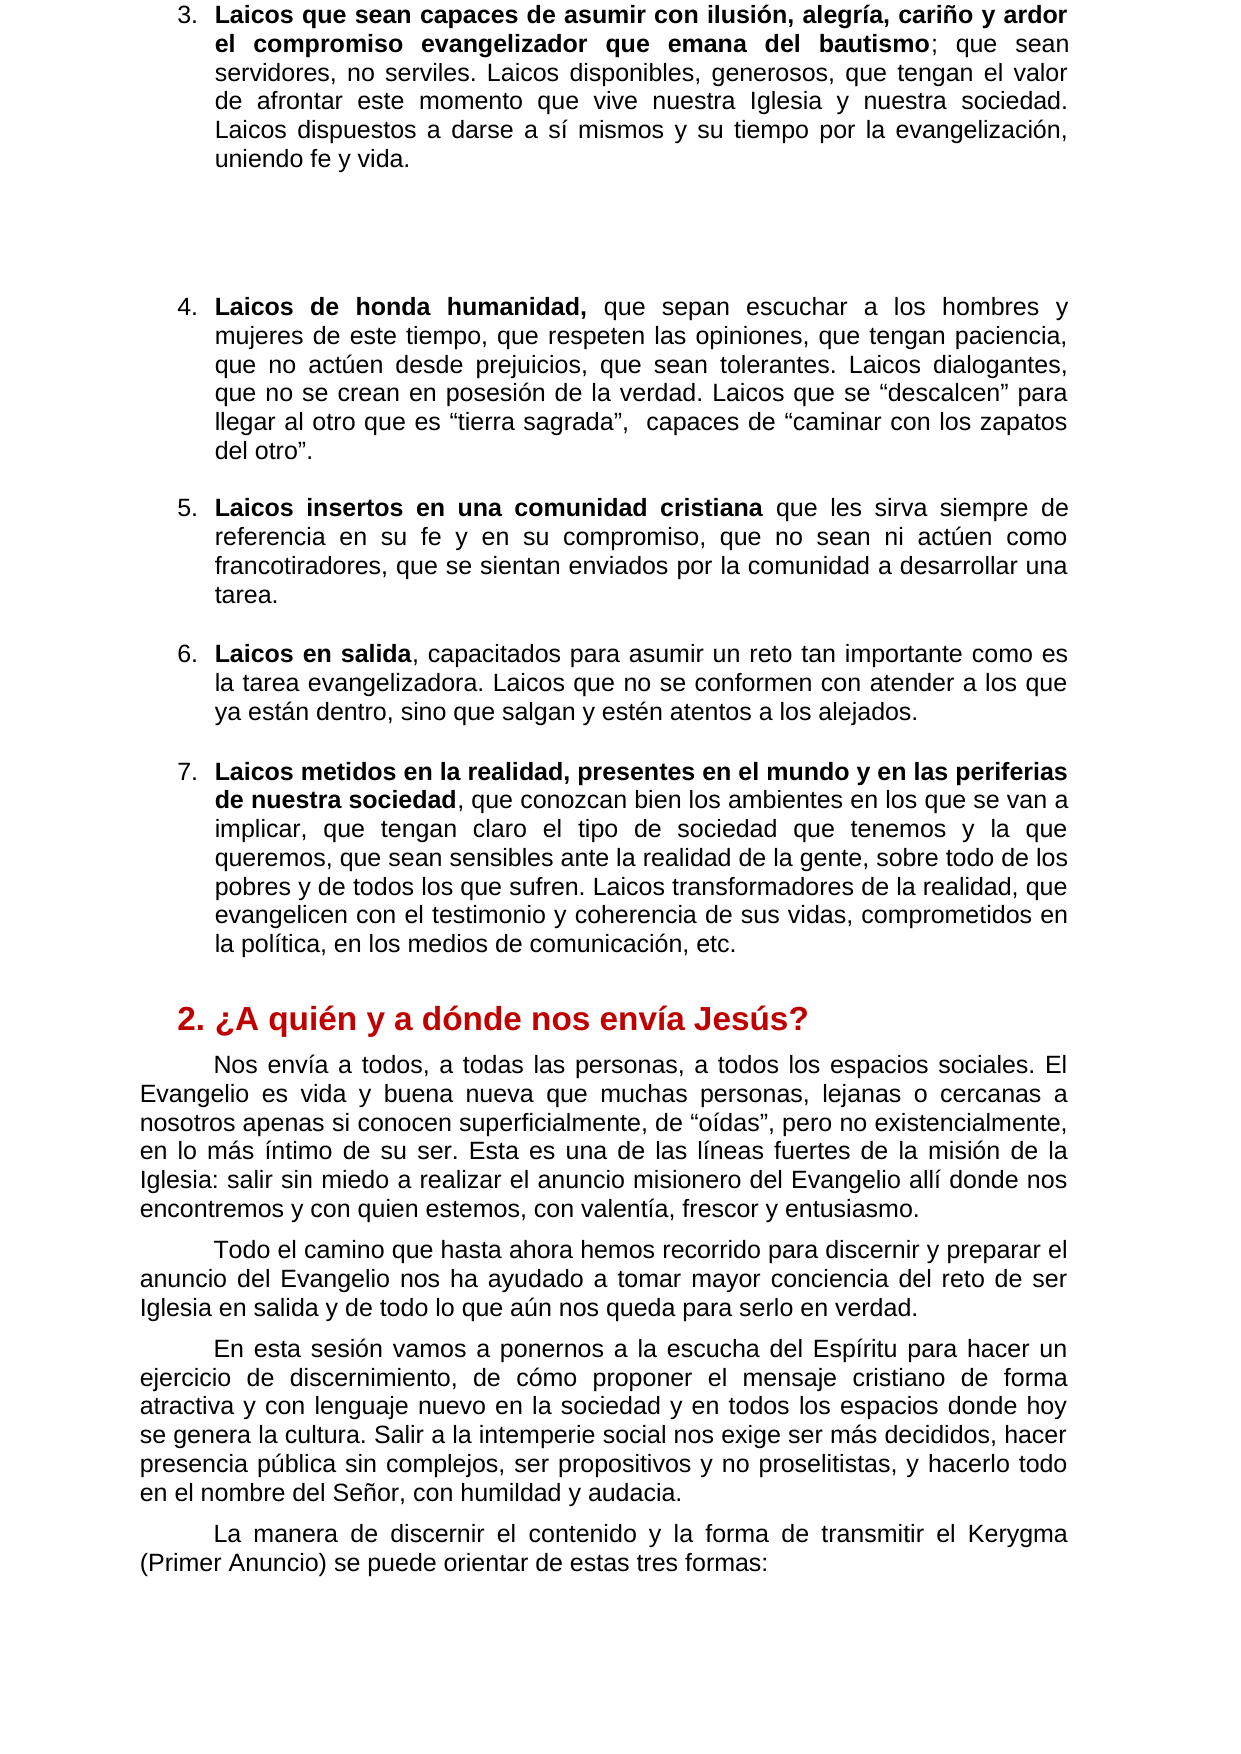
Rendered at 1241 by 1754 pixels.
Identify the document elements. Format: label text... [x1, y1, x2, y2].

text Todo el camino que hasta ahora hemos recorrido para discernir y preparar el anuncio del Evangelio nos ha ayudado a tomar mayor conciencia del reto de ser Iglesia en salida y de todo lo que aún nos queda para serlo en verdad. [139, 1235, 1069, 1321]
text En esta sesión vamos a ponernos a la escucha del Espíritu para hacer un ejercicio de discernimiento, de cómo proponer el mensaje cristiano de forma atractiva y con lenguaje nuevo en la sociedad y en todos los espacios donde hoy se genera la cultura. Salir a la intemperie social nos exige ser más decididos, hacer presencia pública sin complejos, ser propositivos y no proselitistas, y hacerlo todo en el nombre del Señor, con humildad y audacia. [139, 1334, 1069, 1506]
list Laicos en salida, capacitados para asumir un reto tan importante como es la tarea evangelizadora. Laicos que no se conformen con atender a los que ya están dentro, sino que salgan y estén atentos a los alejados. [177, 639, 1069, 726]
text Nos envía a todos, a todas las personas, a todos los espacios sociales. El Evangelio es vida y buena nueva que muchas personas, lejanas o cercanas a nosotros apenas si conocen superficialmente, de “oídas”, pero no existencialmente, en lo más íntimo de su ser. Esta es una de las líneas fuertes de la misión de la Iglesia: salir sin miedo a realizar el anuncio misionero del Evangelio allí donde nos encontremos y con quien estemos, con valentía, frescor y entusiasmo. [139, 1050, 1069, 1223]
list Laicos que sean capaces de asumir con ilusión, alegría, cariño y ardor el compromiso evangelizador que emana del bautismo; que sean servidores, no serviles. Laicos disponibles, generosos, que tengan el valor de afrontar este momento que vive nuestra Iglesia y nuestra sociedad. Laicos dispuestos a darse a sí mismos y su tiempo por la evangelización, uniendo fe y vida. [177, 0, 1069, 172]
list Laicos insertos en una comunidad cristiana que les sirva siempre de referencia en su fe y en su compromiso, que no sean ni actúen como francotiradores, que se sientan enviados por la comunidad a desarrollar una tarea. [177, 493, 1069, 608]
list Laicos metidos en la realidad, presentes en el mundo y en las periferias de nuestra sociedad, que conozcan bien los ambientes en los que se van a implicar, que tengan claro el tipo de sociedad que tenemos y la que queremos, que sean sensibles ante la realidad de la gente, sobre todo de los pobres y de todos los que sufren. Laicos transformadores de la realidad, que evangelicen con el testimonio y coherencia de sus vidas, comprometidos en la política, en los medios de comunicación, etc. [177, 757, 1069, 958]
text La manera de discernir el contenido y la forma de transmitir el Kerygma (Primer Anuncio) se puede orientar de estas tres formas: [139, 1519, 1069, 1576]
list ¿A quién y a dónde nos envía Jesús? [177, 999, 1069, 1038]
list Laicos de honda humanidad, que sepan escuchar a los hombres y mujeres de este tiempo, que respeten las opiniones, que tengan paciencia, que no actúen desde prejuicios, que sean tolerantes. Laicos dialogantes, que no se crean en posesión de la verdad. Laicos que se “descalcen” para llegar al otro que es “tierra sagrada”, capaces de “caminar con los zapatos del otro”. [177, 292, 1069, 464]
